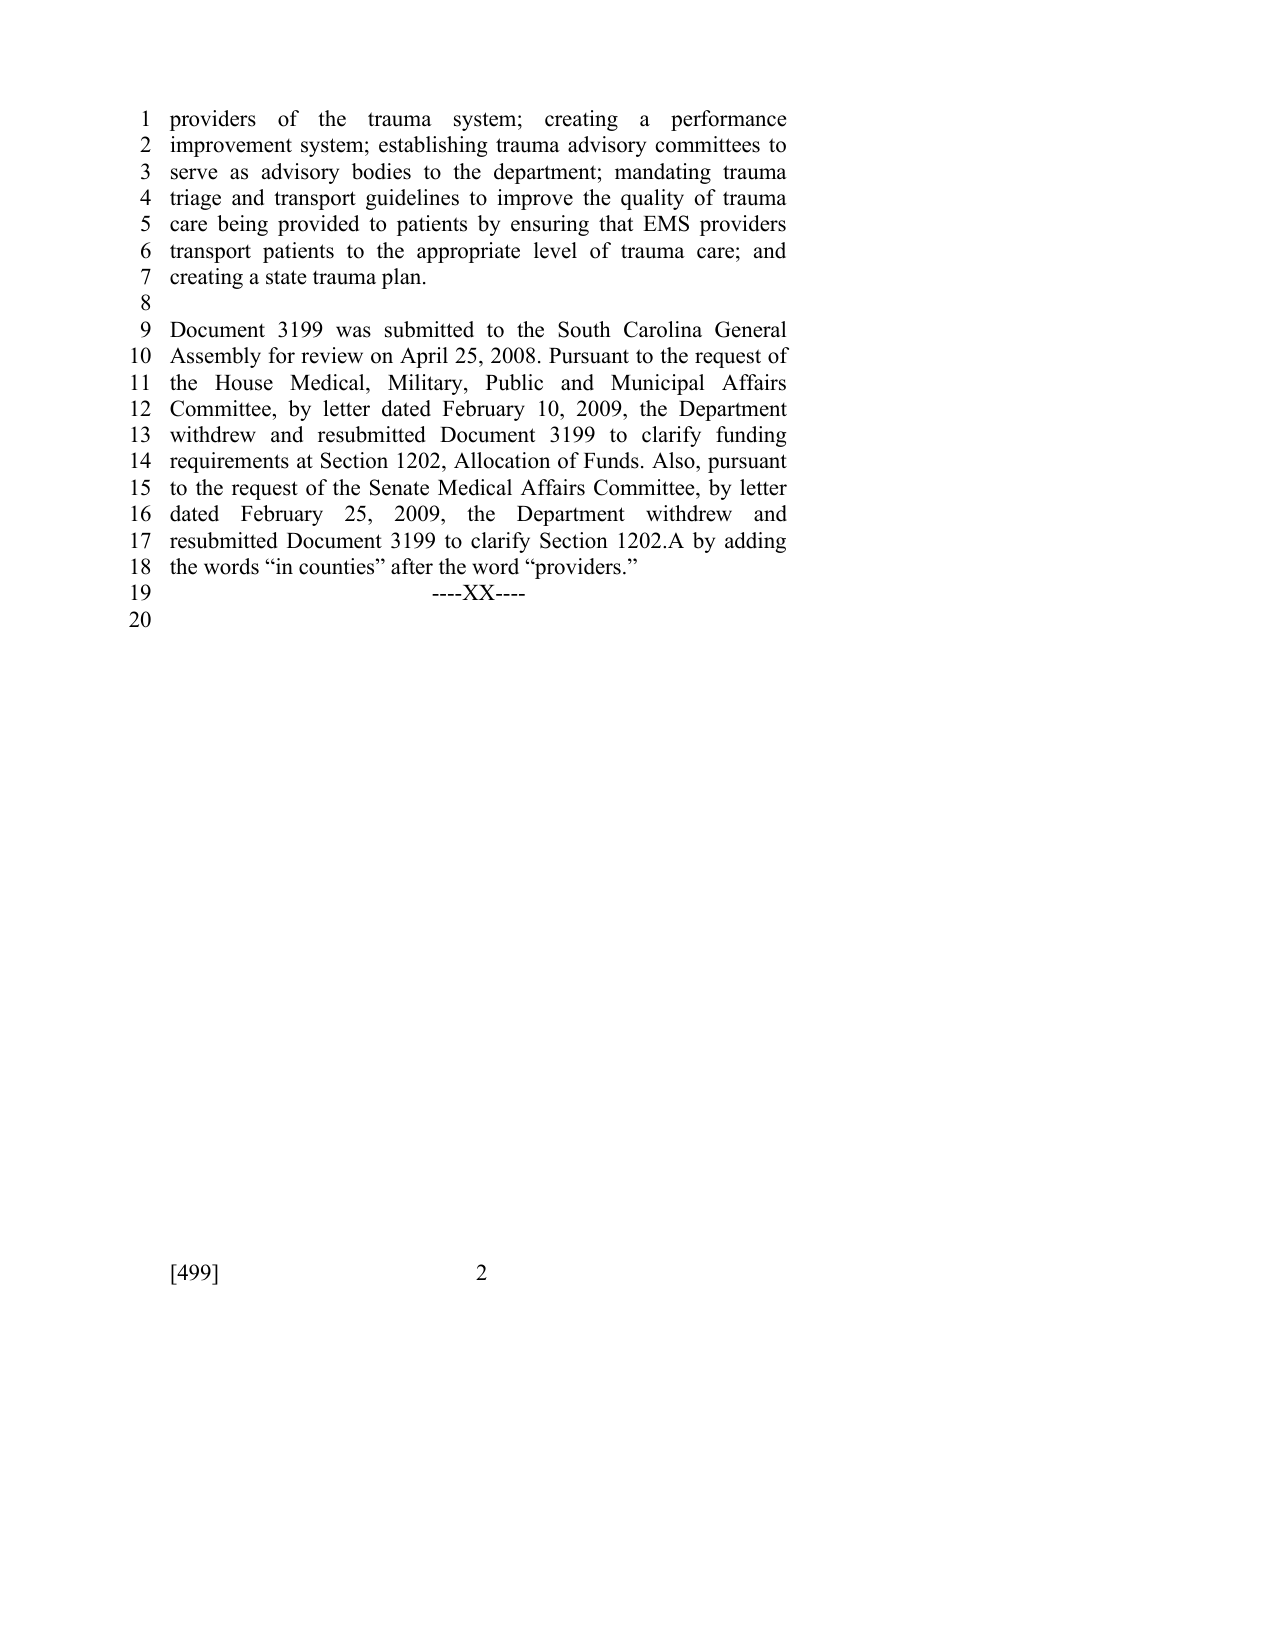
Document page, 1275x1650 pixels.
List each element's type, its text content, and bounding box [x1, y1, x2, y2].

text Document 3199 was submitted to the South Carolina General Assembly for review on April 25, 2008. Pursuant to the request of the House Medical, Military, Public and Municipal Affairs Committee, by letter dated February 10, 2009, the Department withdrew and resubmitted Document 3199 to clarify funding requirements at Section 1202, Allocation of Funds. Also, pursuant to the request of the Senate Medical Affairs Committee, by letter dated February 25, 2009, the Department withdrew and resubmitted Document 3199 to clarify Section 1202.A by adding the words “in counties” after the word “providers.” [169, 316, 787, 579]
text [169, 105, 787, 289]
text ----XX---- [169, 579, 787, 606]
